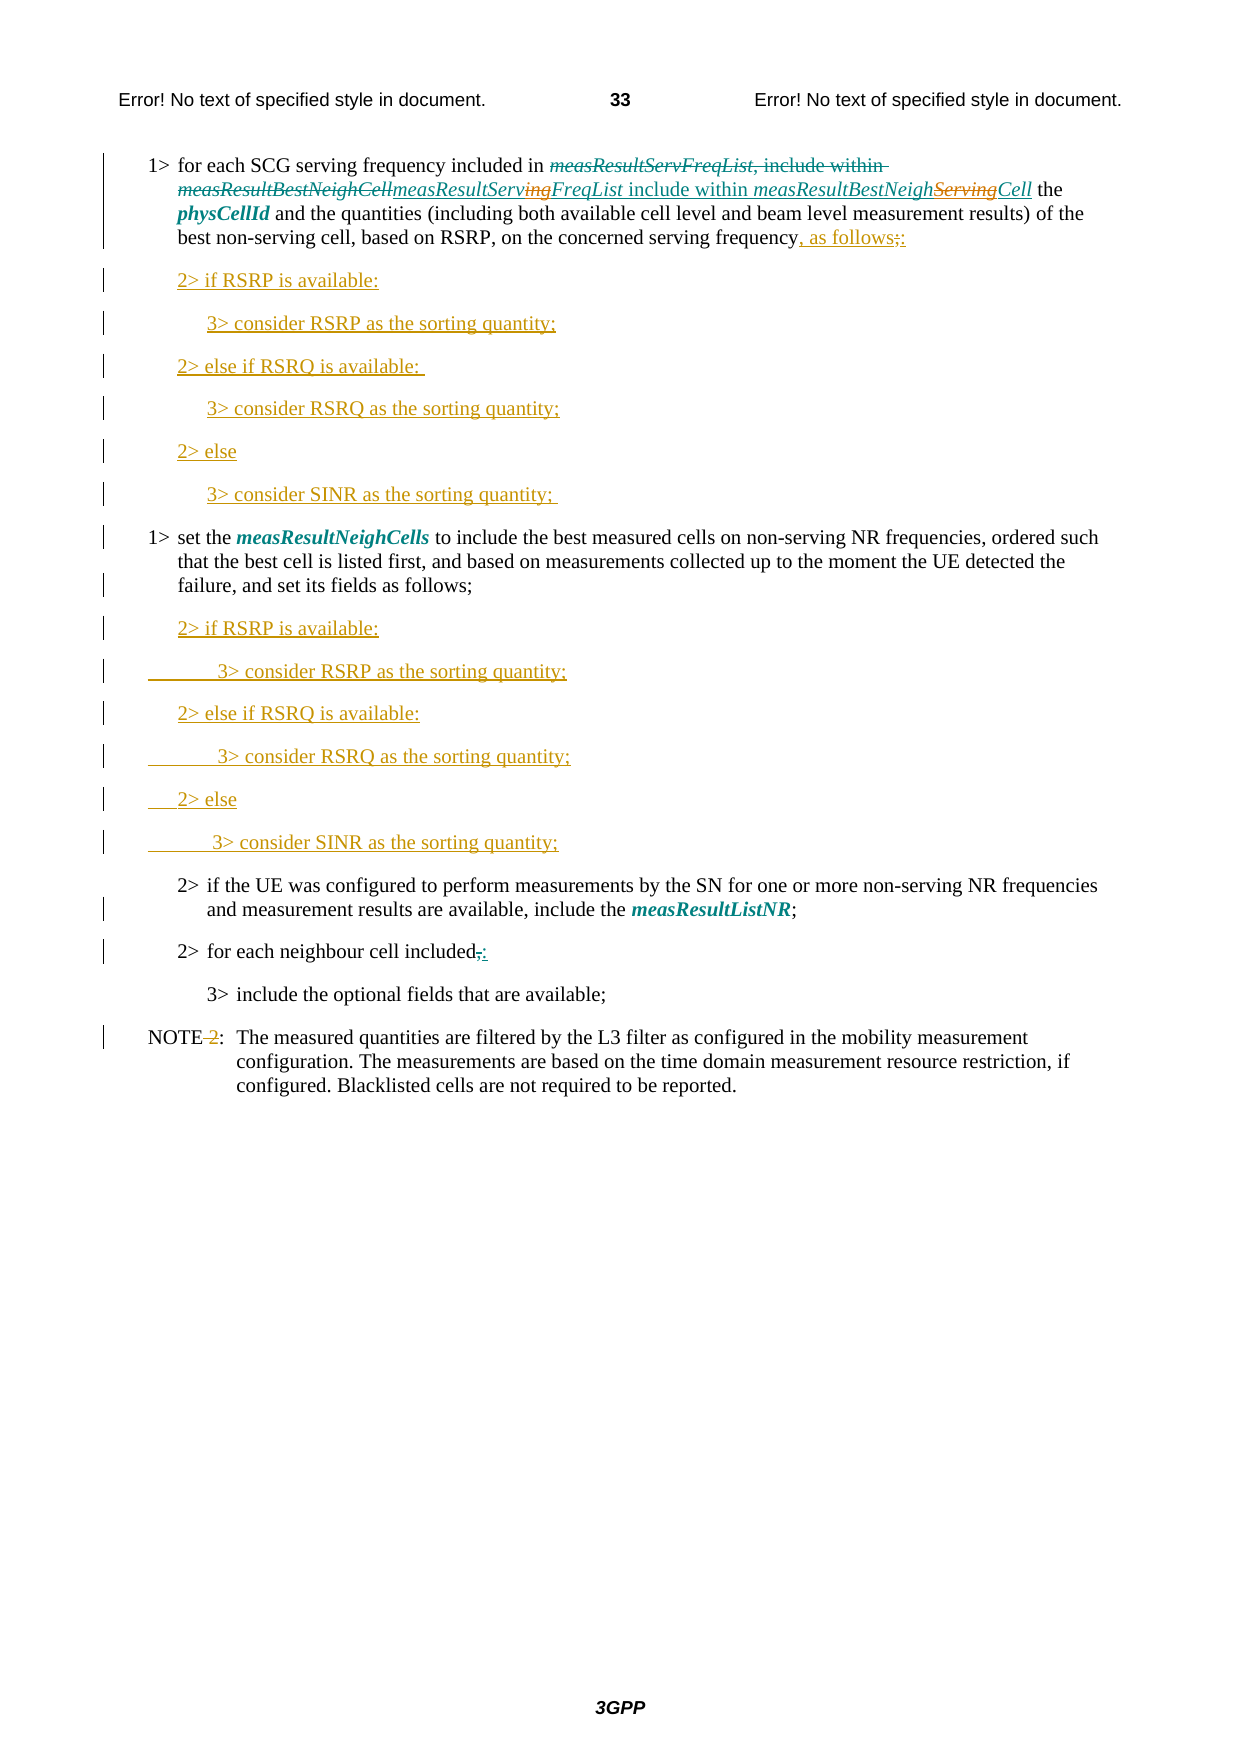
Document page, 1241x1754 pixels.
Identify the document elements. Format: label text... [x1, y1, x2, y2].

text 2> for each neighbour cell included [177, 939, 1122, 963]
text 1> for each SCG serving frequency included in the physCellId and the quantities (including both available cell level and beam level measurement results) of the best non-serving cell, based on RSRP, on the concerned serving frequency [148, 153, 1122, 249]
text NOTE: The measured quantities are filtered by the L3 filter as configured in the mobility measurement configuration. The measurements are based on the time domain measurement resource restriction, if configured. Blacklisted cells are not required to be reported. [148, 1025, 1122, 1097]
text 2> if the UE was configured to perform measurements by the SN for one or more non-serving NR frequencies and measurement results are available, include the measResultListNR; [177, 873, 1122, 921]
text 1> set the measResultNeighCells to include the best measured cells on non-serving NR frequencies, ordered such that the best cell is listed first, and based on measurements collected up to the moment the UE detected the failure, and set its fields as follows; [148, 525, 1122, 597]
text 3> include the optional fields that are available; [207, 982, 1122, 1006]
